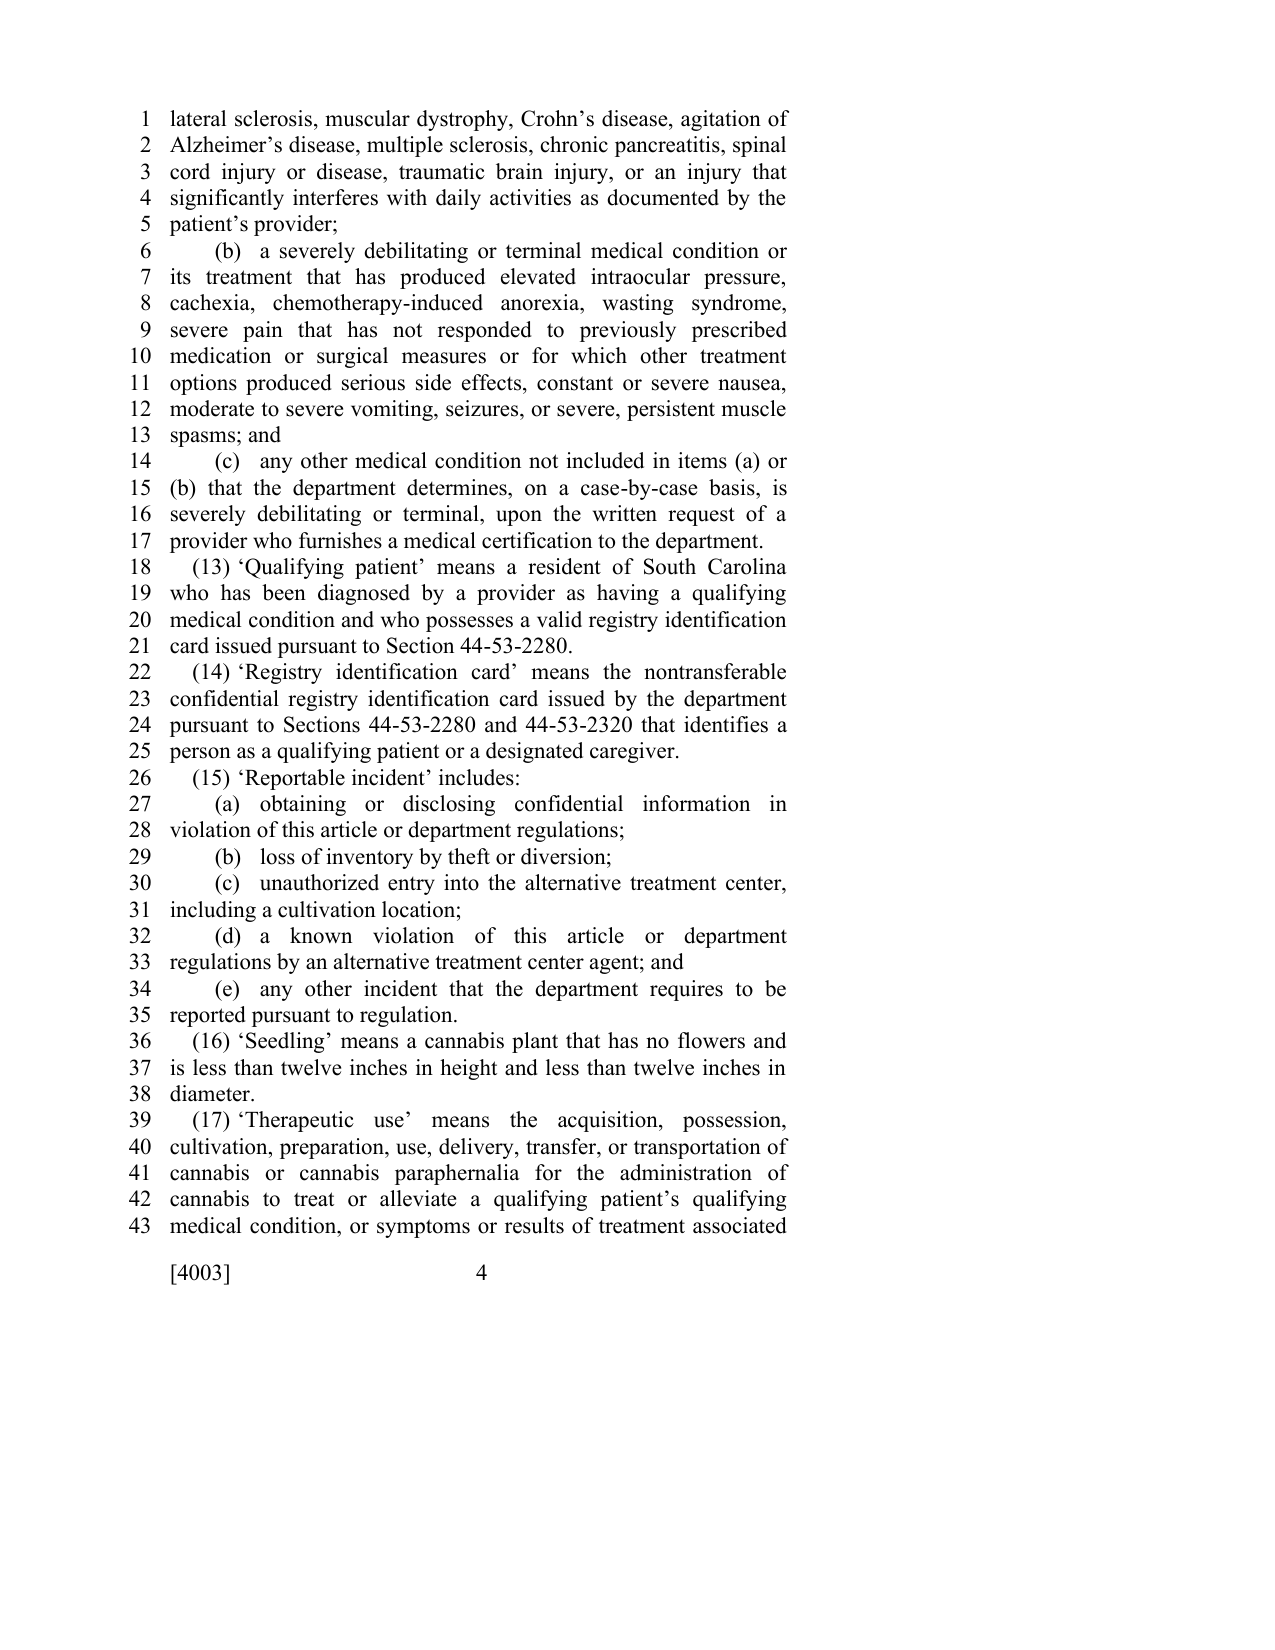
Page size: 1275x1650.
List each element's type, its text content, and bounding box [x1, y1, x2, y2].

text (e) any other incident that the department requires to be reported pursuant to regulation. [169, 975, 787, 1027]
text (15) ‘Reportable incident’ includes: [169, 764, 787, 790]
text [169, 1106, 787, 1238]
text (c) any other medical condition not included in items (a) or (b) that the department determines, on a case-by-case basis, is severely debilitating or terminal, upon the written request of a provider who furnishes a medical certification to the department. [169, 448, 787, 553]
text (13) ‘Qualifying patient’ means a resident of South Carolina who has been diagnosed by a provider as having a qualifying medical condition and who possesses a valid registry identification card issued pursuant to Section 44-53-2280. [169, 553, 787, 658]
text (b) loss of inventory by theft or diversion; [169, 843, 787, 869]
text (d) a known violation of this article or department regulations by an alternative treatment center agent; and [169, 922, 787, 975]
text (16) ‘Seedling’ means a cannabis plant that has no flowers and is less than twelve inches in height and less than twelve inches in diameter. [169, 1027, 787, 1106]
text (14) ‘Registry identification card’ means the nontransferable confidential registry identification card issued by the department pursuant to Sections 44-53-2280 and 44-53-2320 that identifies a person as a qualifying patient or a designated caregiver. [169, 658, 787, 764]
text (b) a severely debilitating or terminal medical condition or its treatment that has produced elevated intraocular pressure, cachexia, chemotherapy-induced anorexia, wasting syndrome, severe pain that has not responded to previously prescribed medication or surgical measures or for which other treatment options produced serious side effects, constant or severe nausea, moderate to severe vomiting, seizures, or severe, persistent muscle spasms; and [169, 237, 787, 448]
text (c) unauthorized entry into the alternative treatment center, including a cultivation location; [169, 869, 787, 922]
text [169, 105, 787, 237]
text (a) obtaining or disclosing confidential information in violation of this article or department regulations; [169, 790, 787, 843]
